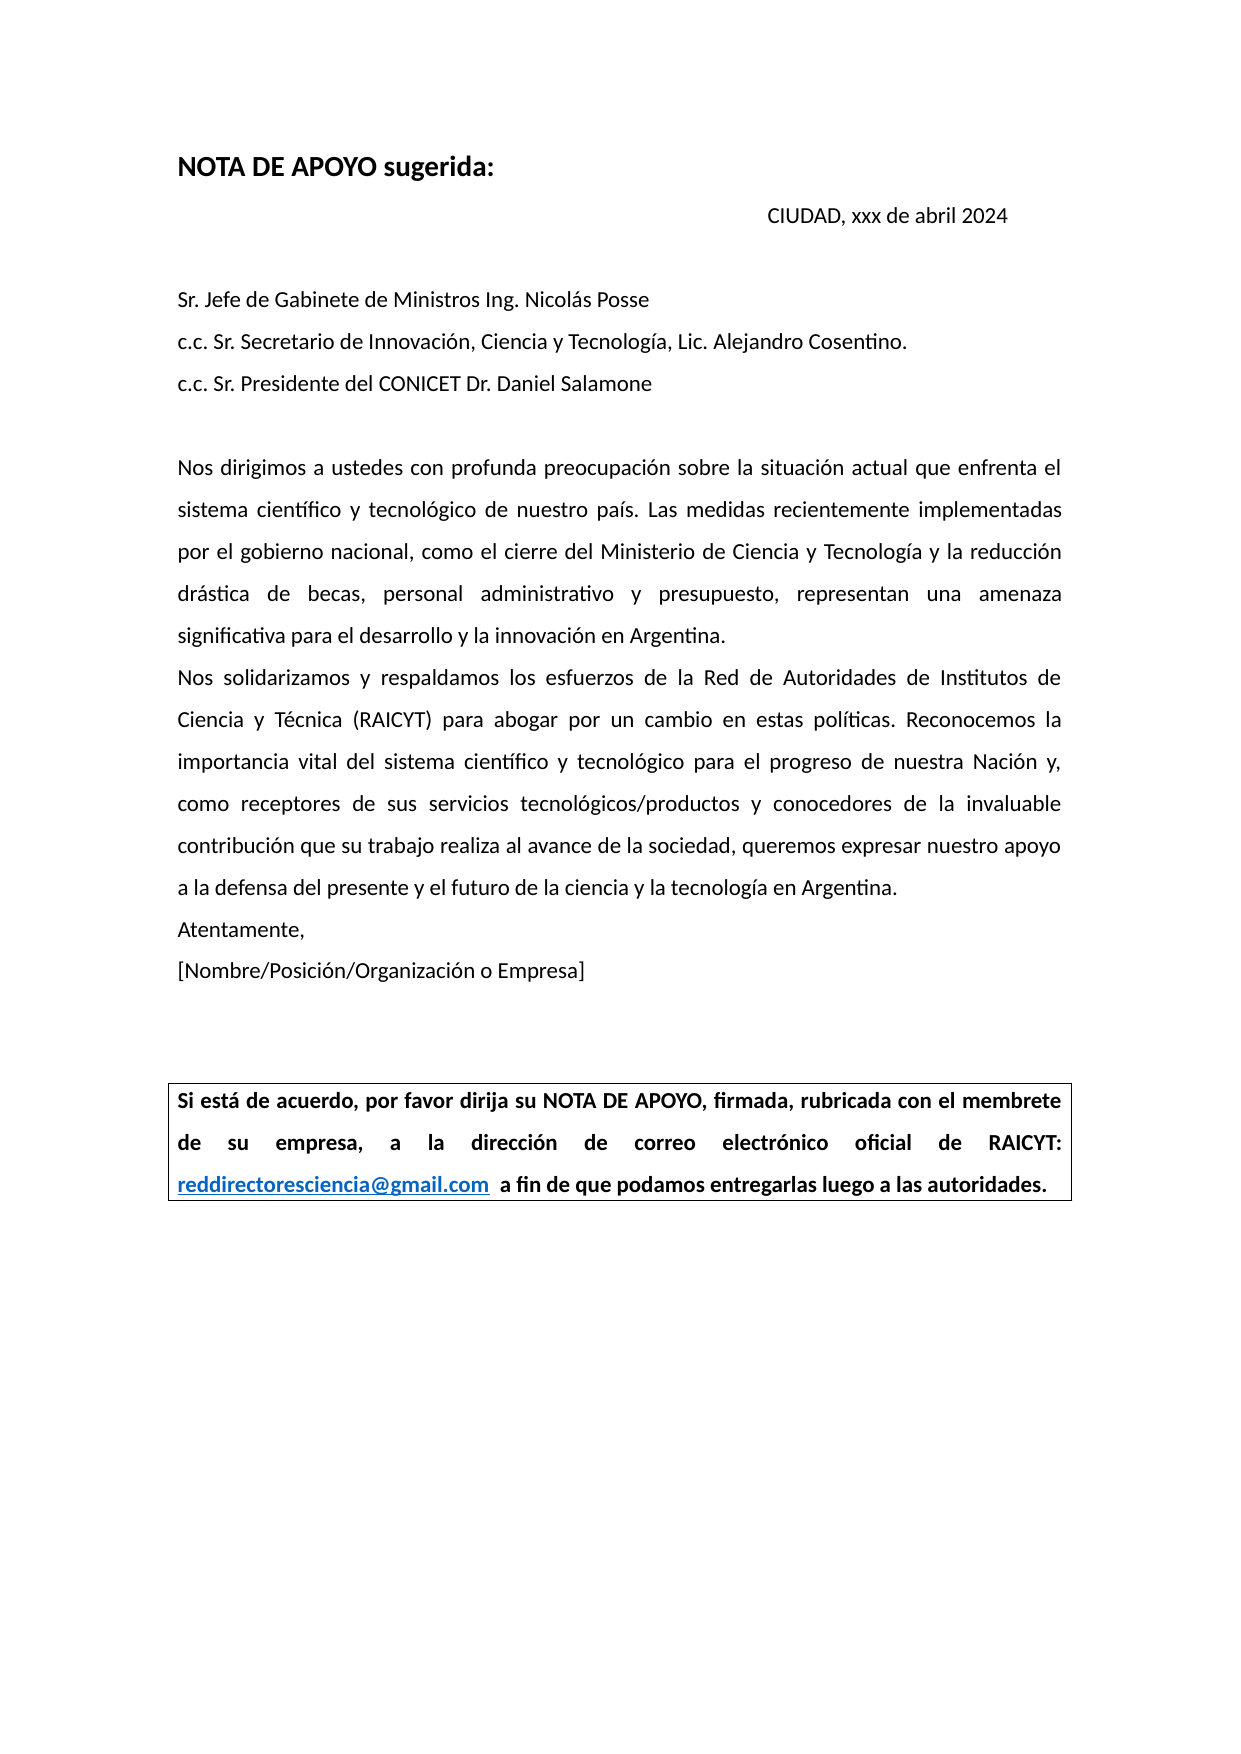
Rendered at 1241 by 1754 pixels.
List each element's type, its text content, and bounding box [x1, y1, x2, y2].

text Si está de acuerdo, por favor dirija su NOTA DE APOYO, firmada, rubricada con el membrete de su empresa, a la dirección de correo electrónico oficial de RAICYT: reddirectoresciencia@gmail.com a fin de que podamos entregarlas luego a las autoridades. [169, 1084, 1071, 1200]
text Nos dirigimos a ustedes con profunda preocupación sobre la situación actual que enfrenta el sistema científico y tecnológico de nuestro país. Las medidas recientemente implementadas por el gobierno nacional, como el cierre del Ministerio de Ciencia y Tecnología y la reducción drástica de becas, personal administrativo y presupuesto, representan una amenaza significativa para el desarrollo y la innovación en Argentina. [177, 453, 1063, 649]
text Sr. Jefe de Gabinete de Ministros Ing. Nicolás Posse [177, 285, 1063, 313]
text Atentamente, [177, 915, 1063, 943]
text CIUDAD, xxx de abril 2024 [177, 201, 1063, 229]
text c.c. Sr. Secretario de Innovación, Ciencia y Tecnología, Lic. Alejandro Cosentino. [177, 327, 1063, 355]
text Nos solidarizamos y respaldamos los esfuerzos de la Red de Autoridades de Institutos de Ciencia y Técnica (RAICYT) para abogar por un cambio en estas políticas. Reconocemos la importancia vital del sistema científico y tecnológico para el progreso de nuestra Nación y, como receptores de sus servicios tecnológicos/productos y conocedores de la invaluable contribución que su trabajo realiza al avance de la sociedad, queremos expresar nuestro apoyo a la defensa del presente y el futuro de la ciencia y la tecnología en Argentina. [177, 663, 1063, 901]
text [Nombre/Posición/Organización o Empresa] [177, 957, 1063, 985]
text c.c. Sr. Presidente del CONICET Dr. Daniel Salamone [177, 369, 1063, 397]
text NOTA DE APOYO sugerida: [177, 148, 1063, 183]
